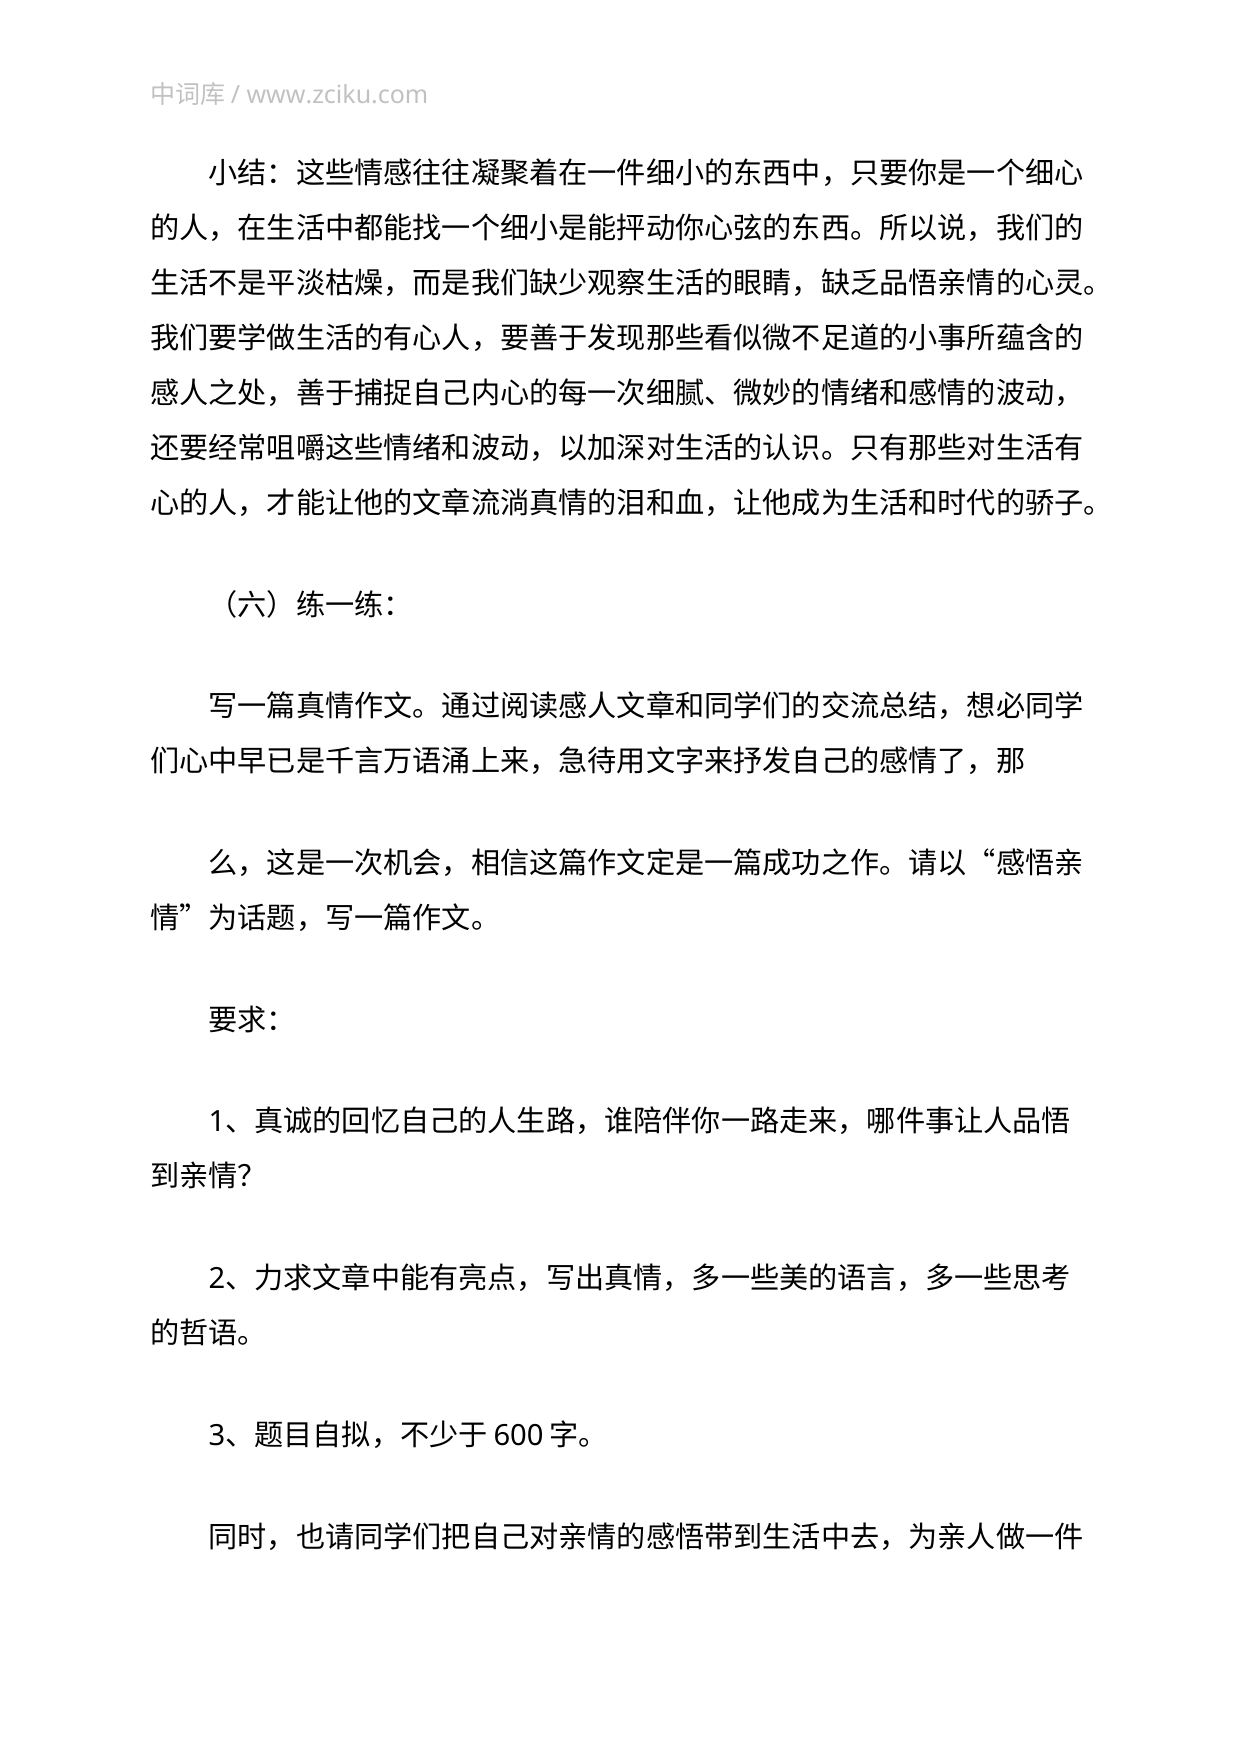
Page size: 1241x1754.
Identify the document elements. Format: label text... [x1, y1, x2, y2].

text 3、题目自拟，不少于600字。 [150, 1412, 1090, 1454]
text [150, 1513, 1090, 1556]
text 小结：这些情感往往凝聚着在一件细小的东西中，只要你是一个细心的人，在生活中都能找一个细小是能抨动你心弦的东西。所以说，我们的生活不是平淡枯燥，而是我们缺少观察生活的眼睛，缺乏品悟亲情的心灵。我们要学做生活的有心人，要善于发现那些看似微不足道的小事所蕴含的感人之处，善于捕捉自己内心的每一次细腻、微妙的情绪和感情的波动，还要经常咀嚼这些情绪和波动，以加深对生活的认识。只有那些对生活有心的人，才能让他的文章流淌真情的泪和血，让他成为生活和时代的骄子。 [150, 150, 1090, 522]
text 2、力求文章中能有亮点，写出真情，多一些美的语言，多一些思考的哲语。 [150, 1255, 1090, 1352]
text 要求： [150, 996, 1090, 1038]
text （六）练一练： [150, 581, 1090, 623]
text 1、真诚的回忆自己的人生路，谁陪伴你一路走来，哪件事让人品悟到亲情？ [150, 1098, 1090, 1195]
text 么，这是一次机会，相信这篇作文定是一篇成功之作。请以“感悟亲情”为话题，写一篇作文。 [150, 839, 1090, 937]
text 写一篇真情作文。通过阅读感人文章和同学们的交流总结，想必同学们心中早已是千言万语涌上来，急待用文字来抒发自己的感情了，那 [150, 683, 1090, 780]
